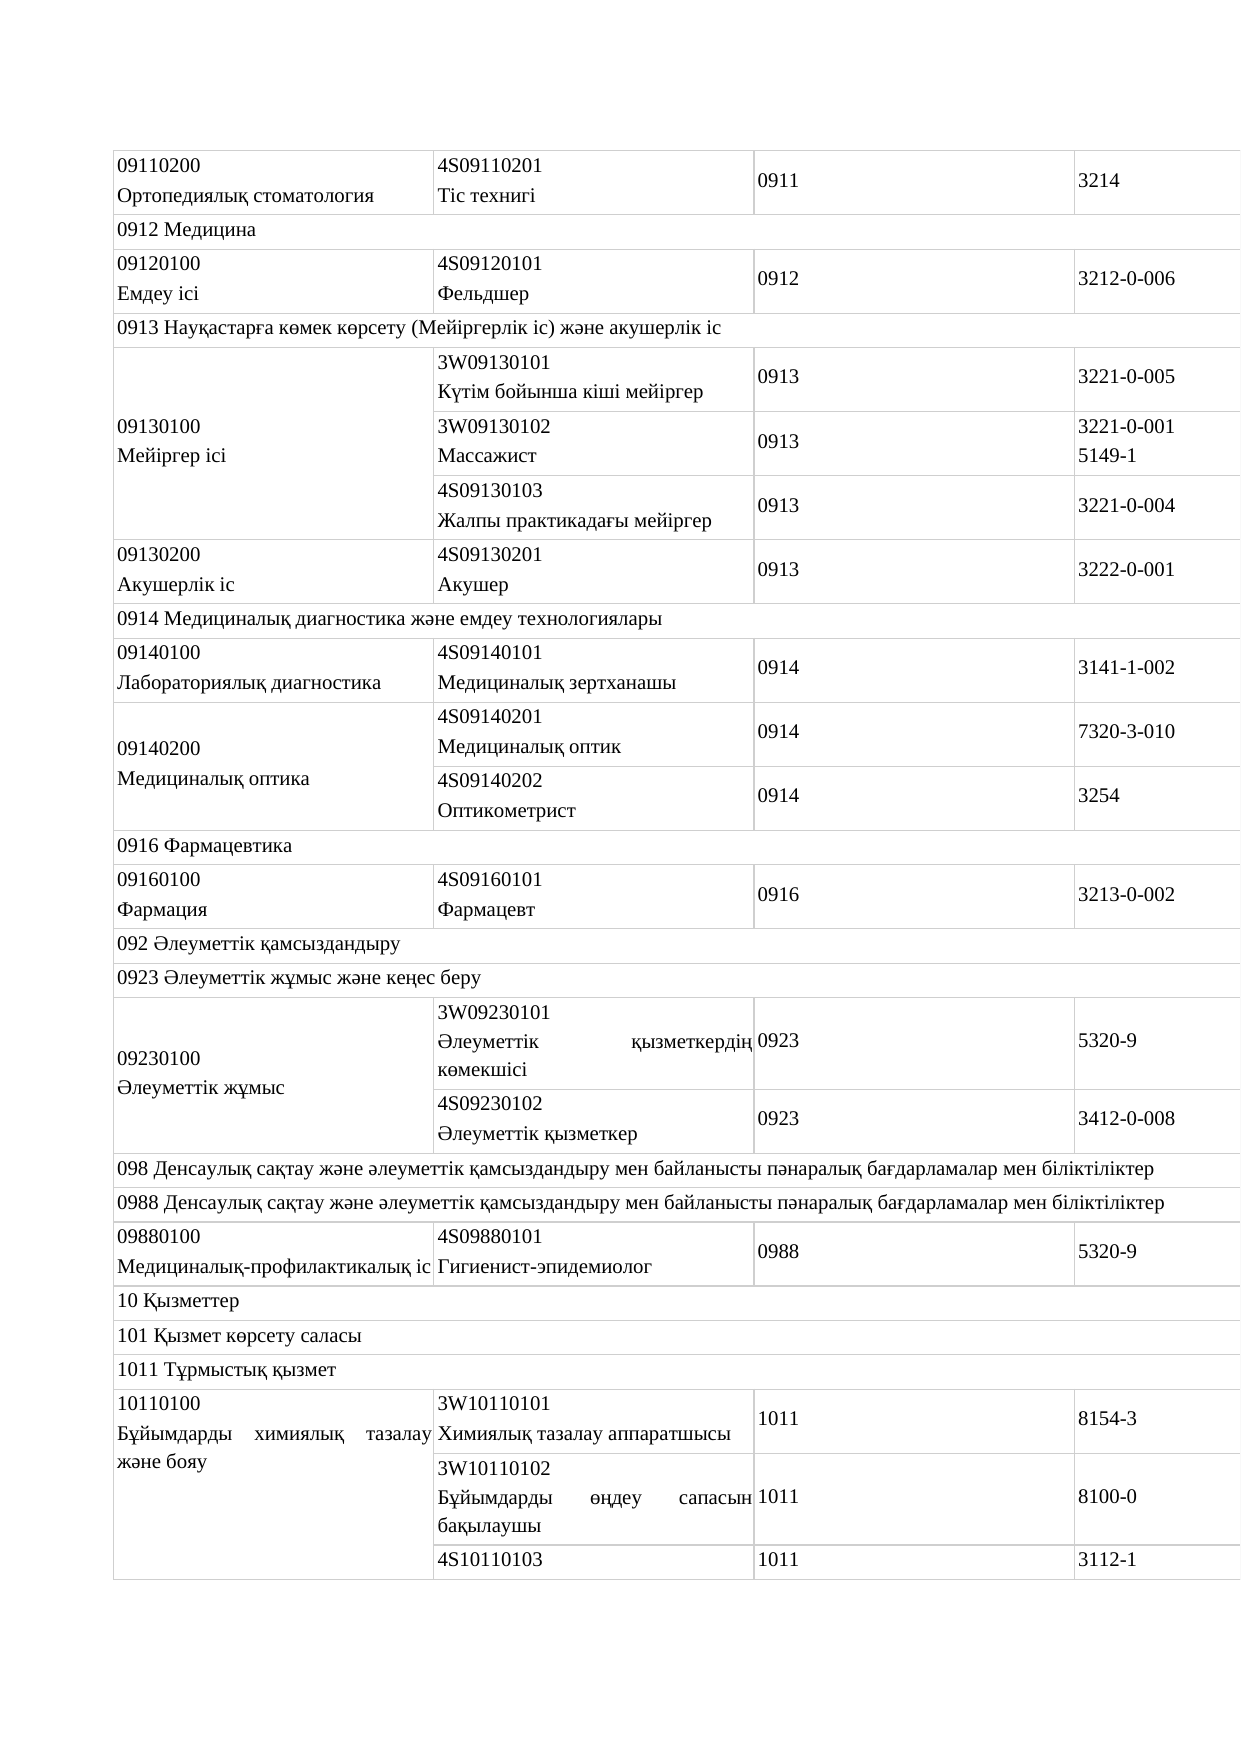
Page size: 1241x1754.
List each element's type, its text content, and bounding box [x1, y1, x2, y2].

table_cell 09110200 Ортопедиялық стоматология [114, 151, 433, 214]
table_cell 8100-0 [1075, 1454, 1240, 1544]
table_cell 4S09140101 Медициналық зертханашы [434, 639, 753, 702]
table_cell 0911 [755, 151, 1074, 214]
table_cell 4S09230102 Әлеуметтік қызметкер [434, 1090, 753, 1153]
table_cell 4S09140201 Медициналық оптик [434, 703, 753, 766]
table_cell 09140200 Медициналық оптика [114, 703, 433, 830]
table_cell 4S09160101 Фармацевт [434, 865, 753, 928]
table_cell 0913 [755, 412, 1074, 475]
table_cell 4S09880101 Гигиенист-эпидемиолог [434, 1223, 753, 1285]
table_cell 3222-0-001 [1075, 540, 1240, 603]
table_cell 0988 [755, 1223, 1074, 1285]
table_cell 09130200 Акушерлік іс [114, 540, 433, 603]
table_cell 3W10110101 Химиялық тазалау аппаратшысы [434, 1390, 753, 1453]
table_cell 5320-9 [1075, 998, 1240, 1088]
table_cell 1011 [755, 1454, 1074, 1544]
table_cell 0913 [755, 540, 1074, 603]
table_cell 09160100 Фармация [114, 865, 433, 928]
table_cell 7320-3-010 [1075, 703, 1240, 766]
table_cell 0913 [755, 348, 1074, 411]
table_cell 0912 Медицина [114, 215, 1240, 248]
table_cell 3221-0-001 5149-1 [1075, 412, 1240, 475]
table_cell 3212-0-006 [1075, 250, 1240, 312]
table_cell 3W09130102 Массажист [434, 412, 753, 475]
table_cell 0914 Медициналық диагностика және емдеу технологиялары [114, 604, 1240, 637]
table_cell 4S09110201 Тіс технигі [434, 151, 753, 214]
table_cell 0988 Денсаулық сақтау және әлеуметтік қамсыздандыру мен байланысты пәнаралық бағдарламалар мен біліктіліктер [114, 1188, 1240, 1221]
table_cell 0916 Фармацевтика [114, 831, 1240, 864]
table_cell 3412-0-008 [1075, 1090, 1240, 1153]
table_cell 3221-0-004 [1075, 476, 1240, 539]
table_cell 09140100 Лабораториялық диагностика [114, 639, 433, 702]
table_cell 0913 [755, 476, 1074, 539]
table_cell 09130100 Мейіргер ісі [114, 348, 433, 539]
table_cell 4S09130201 Акушер [434, 540, 753, 603]
table_cell 1011 Тұрмыстық қызмет [114, 1355, 1240, 1388]
table_cell 098 Денсаулық сақтау және әлеуметтік қамсыздандыру мен байланысты пәнаралық бағдарламалар мен біліктіліктер [114, 1154, 1240, 1187]
table_cell 5320-9 [1075, 1223, 1240, 1285]
table_cell 09120100 Емдеу ісі [114, 250, 433, 312]
table_cell 1011 [755, 1390, 1074, 1453]
table_cell 3141-1-002 [1075, 639, 1240, 702]
table_cell 0923 [755, 1090, 1074, 1153]
table_cell 3W10110102 Бұйымдарды өңдеу сапасын бақылаушы [434, 1454, 753, 1544]
table_cell 101 Қызмет көрсету саласы [114, 1321, 1240, 1354]
table_cell 0914 [755, 639, 1074, 702]
table_cell 0914 [755, 767, 1074, 830]
table_cell 4S09130103 Жалпы практикадағы мейіргер [434, 476, 753, 539]
table_cell 0912 [755, 250, 1074, 312]
table_cell 0913 Науқастарға көмек көрсету (Мейіргерлік іс) және акушерлік іс [114, 314, 1240, 347]
table_cell 10 Қызметтер [114, 1287, 1240, 1320]
table_cell 092 Әлеуметтік қамсыздандыру [114, 929, 1240, 962]
table_cell 8154-3 [1075, 1390, 1240, 1453]
table_cell 3214 [1075, 151, 1240, 214]
table_cell 0923 Әлеуметтік жұмыс және кеңес беру [114, 964, 1240, 997]
table_cell 3254 [1075, 767, 1240, 830]
table_cell 3221-0-005 [1075, 348, 1240, 411]
table_cell 0916 [755, 865, 1074, 928]
table_cell 09880100 Медициналық-профилактикалық іс [114, 1223, 433, 1285]
table_cell 3W09230101 Әлеуметтік қызметкердің көмекшісі [434, 998, 753, 1088]
table_cell 0923 [755, 998, 1074, 1088]
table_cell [434, 1546, 753, 1579]
table_cell 1011 [755, 1546, 1074, 1579]
table_cell 3112-1 [1075, 1546, 1240, 1579]
table_cell 10110100 Бұйымдарды химиялық тазалау және бояу [114, 1390, 433, 1579]
table_cell 0914 [755, 703, 1074, 766]
table_cell 4S09120101 Фельдшер [434, 250, 753, 312]
table_cell 09230100 Әлеуметтік жұмыс [114, 998, 433, 1153]
table_cell 3213-0-002 [1075, 865, 1240, 928]
table_cell 4S09140202 Оптикометрист [434, 767, 753, 830]
table_cell 3W09130101 Күтім бойынша кіші мейіргер [434, 348, 753, 411]
